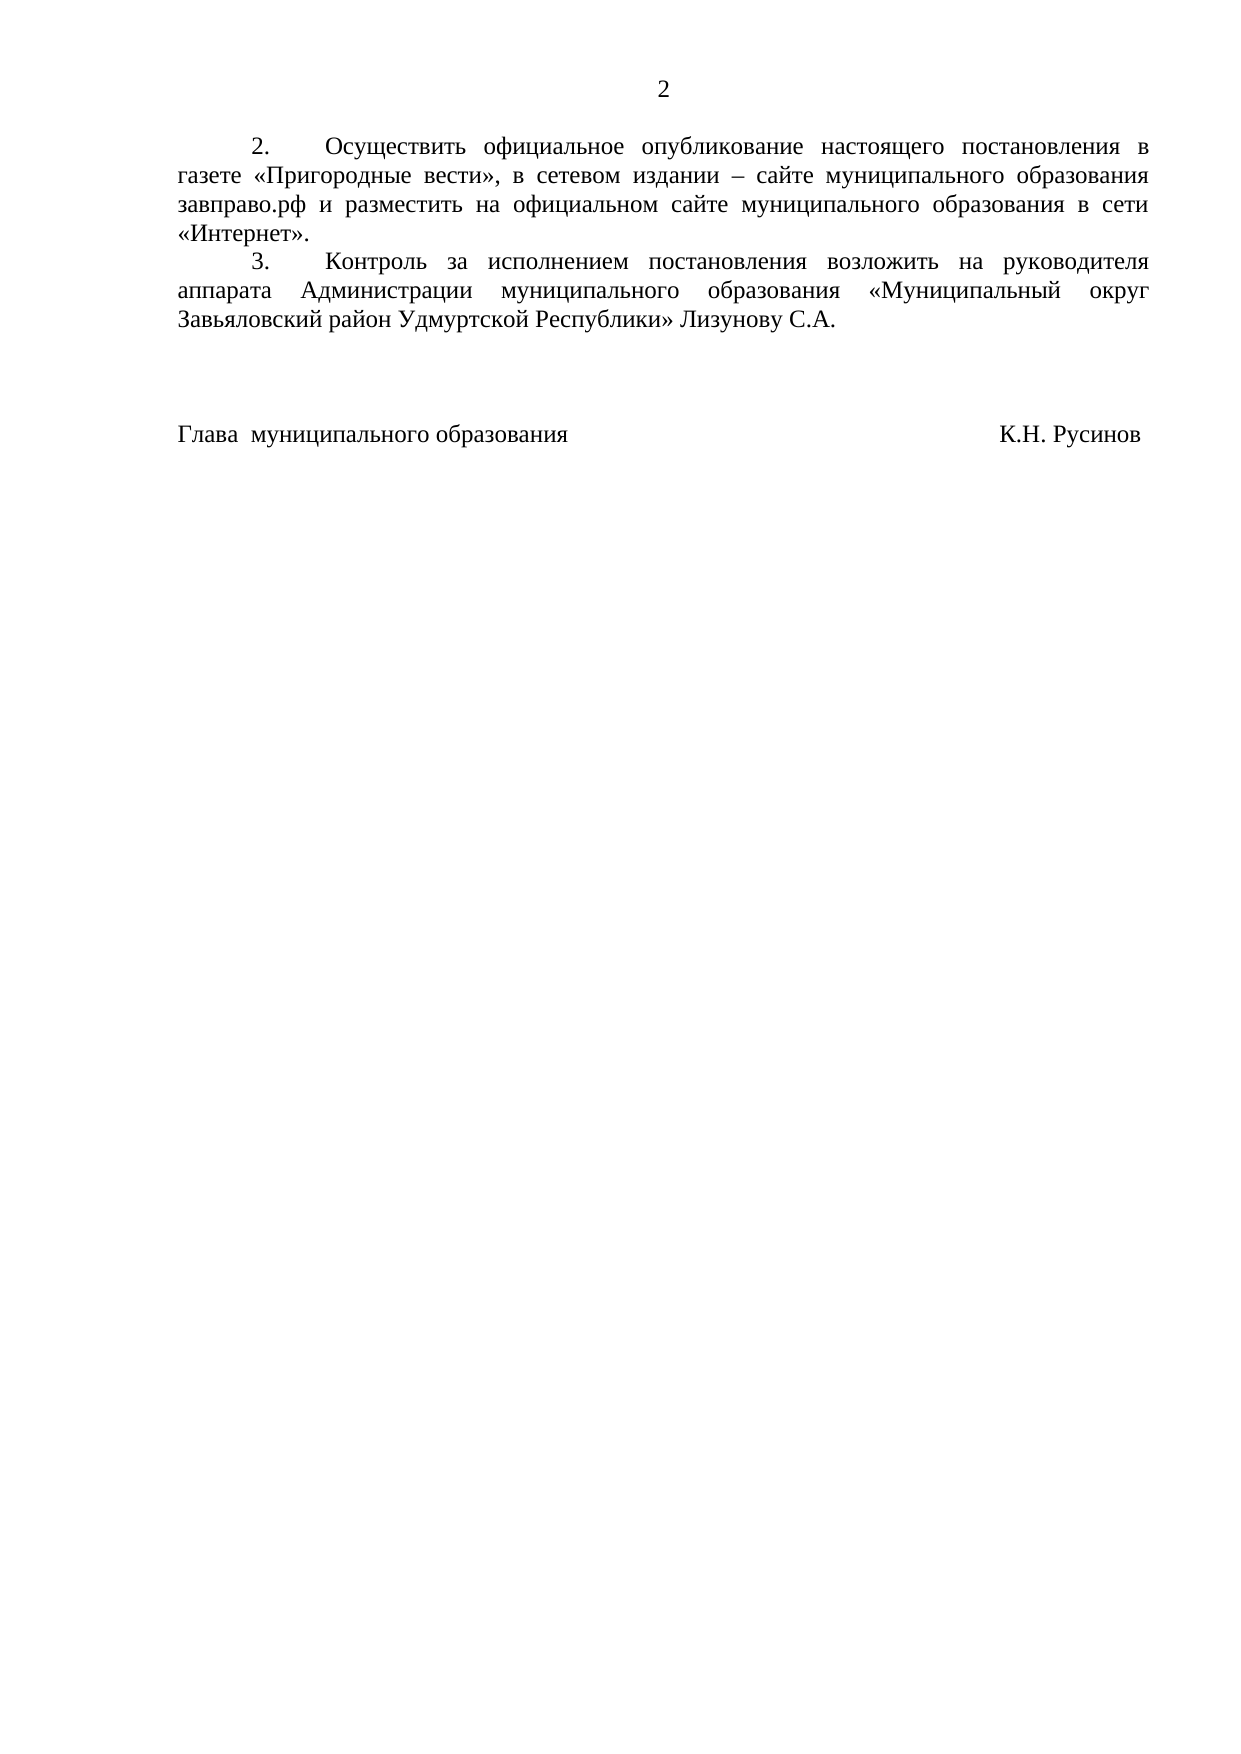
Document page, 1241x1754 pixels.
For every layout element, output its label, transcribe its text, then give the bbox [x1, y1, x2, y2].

list Осуществить официальное опубликование настоящего постановления в газете «Пригородные вести», в сетевом издании – сайте муниципального образования завправо.рф и разместить на официальном сайте муниципального образования в сети «Интернет». [177, 131, 1150, 246]
text Глава муниципального образования К.Н. Русинов [177, 419, 1150, 448]
list Контроль за исполнением постановления возложить на руководителя аппарата Администрации муниципального образования «Муниципальный округ Завьяловский район Удмуртской Республики» Лизунову С.А. [177, 246, 1150, 333]
